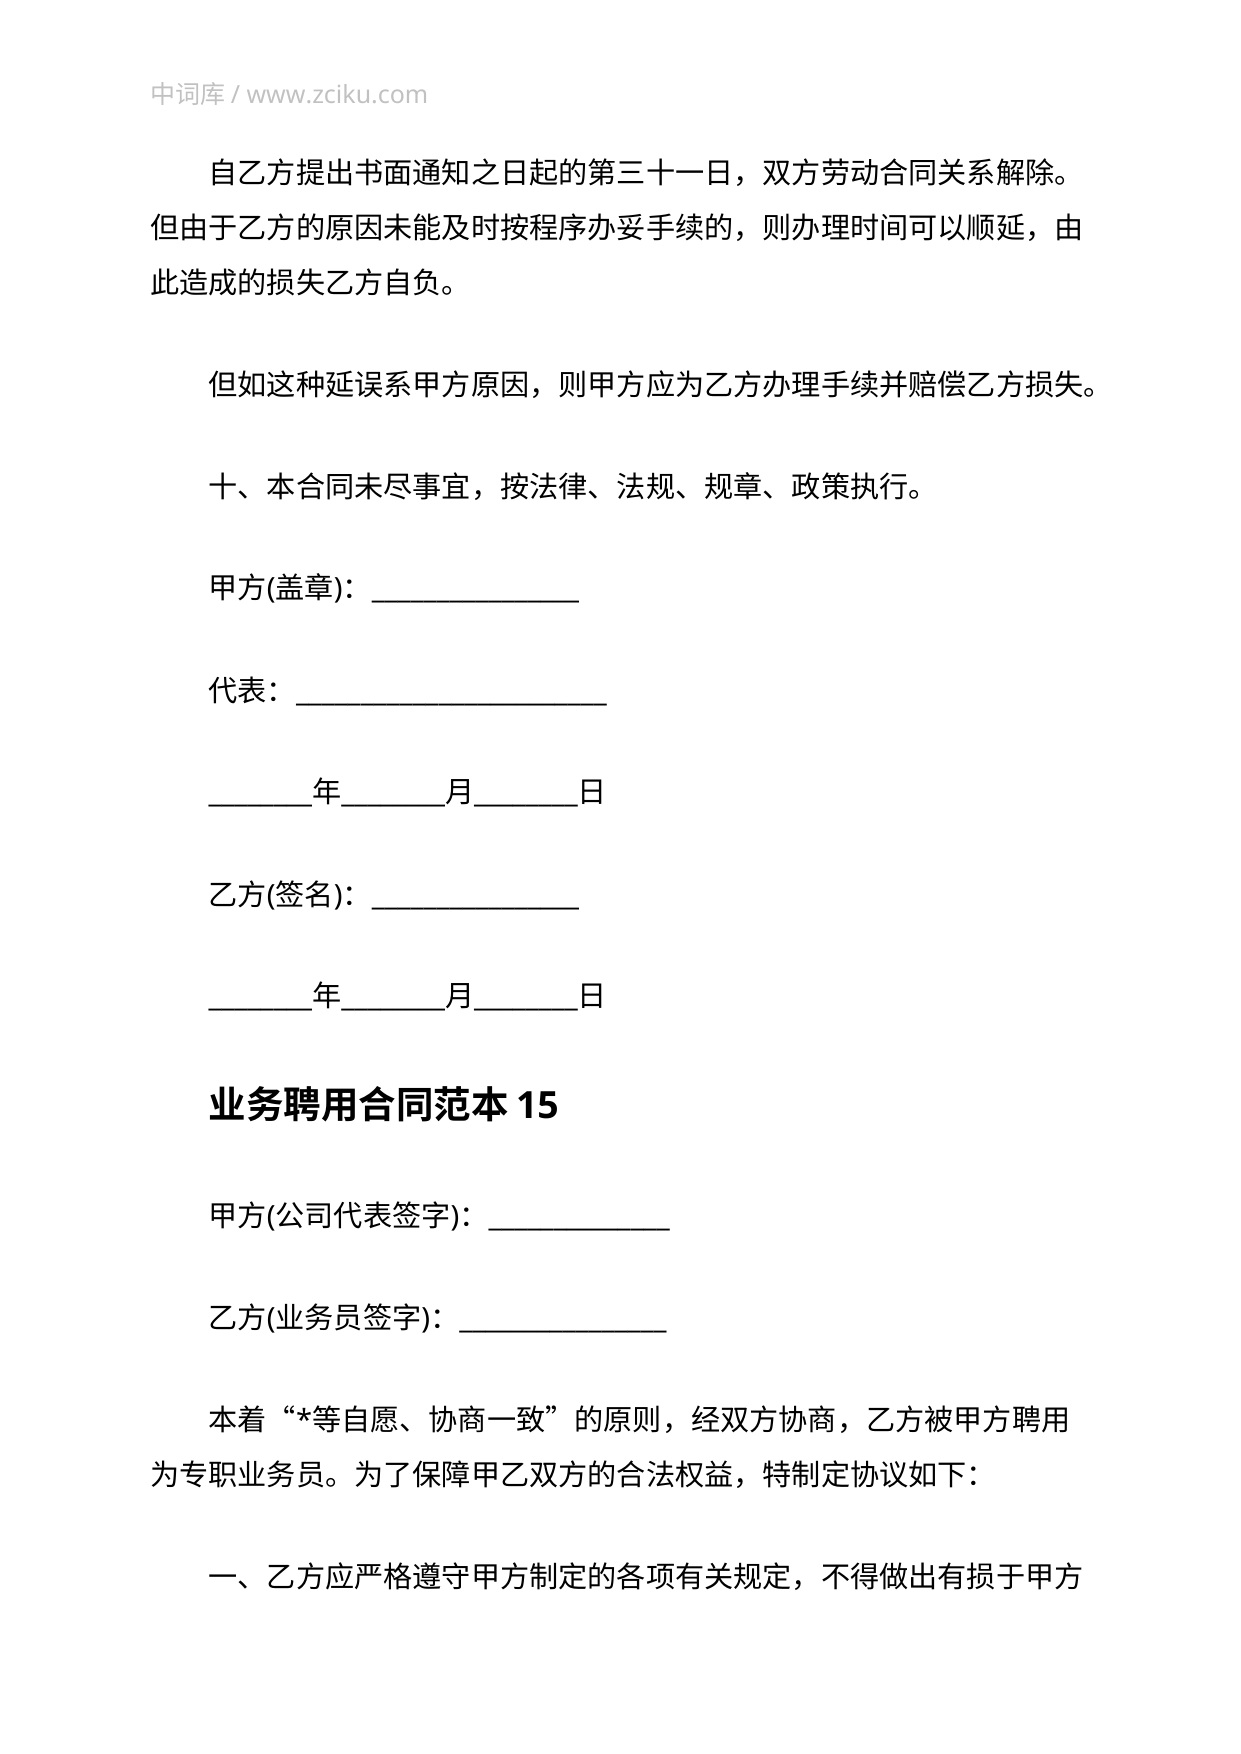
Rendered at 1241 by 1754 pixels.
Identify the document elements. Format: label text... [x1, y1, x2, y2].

text ________年________月________日 [150, 769, 1090, 811]
text 乙方(签名)：________________ [150, 871, 1090, 913]
text ________年________月________日 [150, 973, 1090, 1015]
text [150, 1553, 1090, 1596]
text 业务聘用合同范本15 [150, 1075, 1090, 1129]
text 甲方(盖章)：________________ [150, 565, 1090, 607]
text 但如这种延误系甲方原因，则甲方应为乙方办理手续并赔偿乙方损失。 [150, 362, 1090, 404]
text 本着“*等自愿、协商一致”的原则，经双方协商，乙方被甲方聘用为专职业务员。为了保障甲乙双方的合法权益，特制定协议如下： [150, 1397, 1090, 1494]
text 乙方(业务员签字)：________________ [150, 1294, 1090, 1337]
text 十、本合同未尽事宜，按法律、法规、规章、政策执行。 [150, 463, 1090, 506]
text 自乙方提出书面通知之日起的第三十一日，双方劳动合同关系解除。但由于乙方的原因未能及时按程序办妥手续的，则办理时间可以顺延，由此造成的损失乙方自负。 [150, 150, 1090, 302]
text 代表：________________________ [150, 667, 1090, 709]
text 甲方(公司代表签字)：______________ [150, 1193, 1090, 1235]
